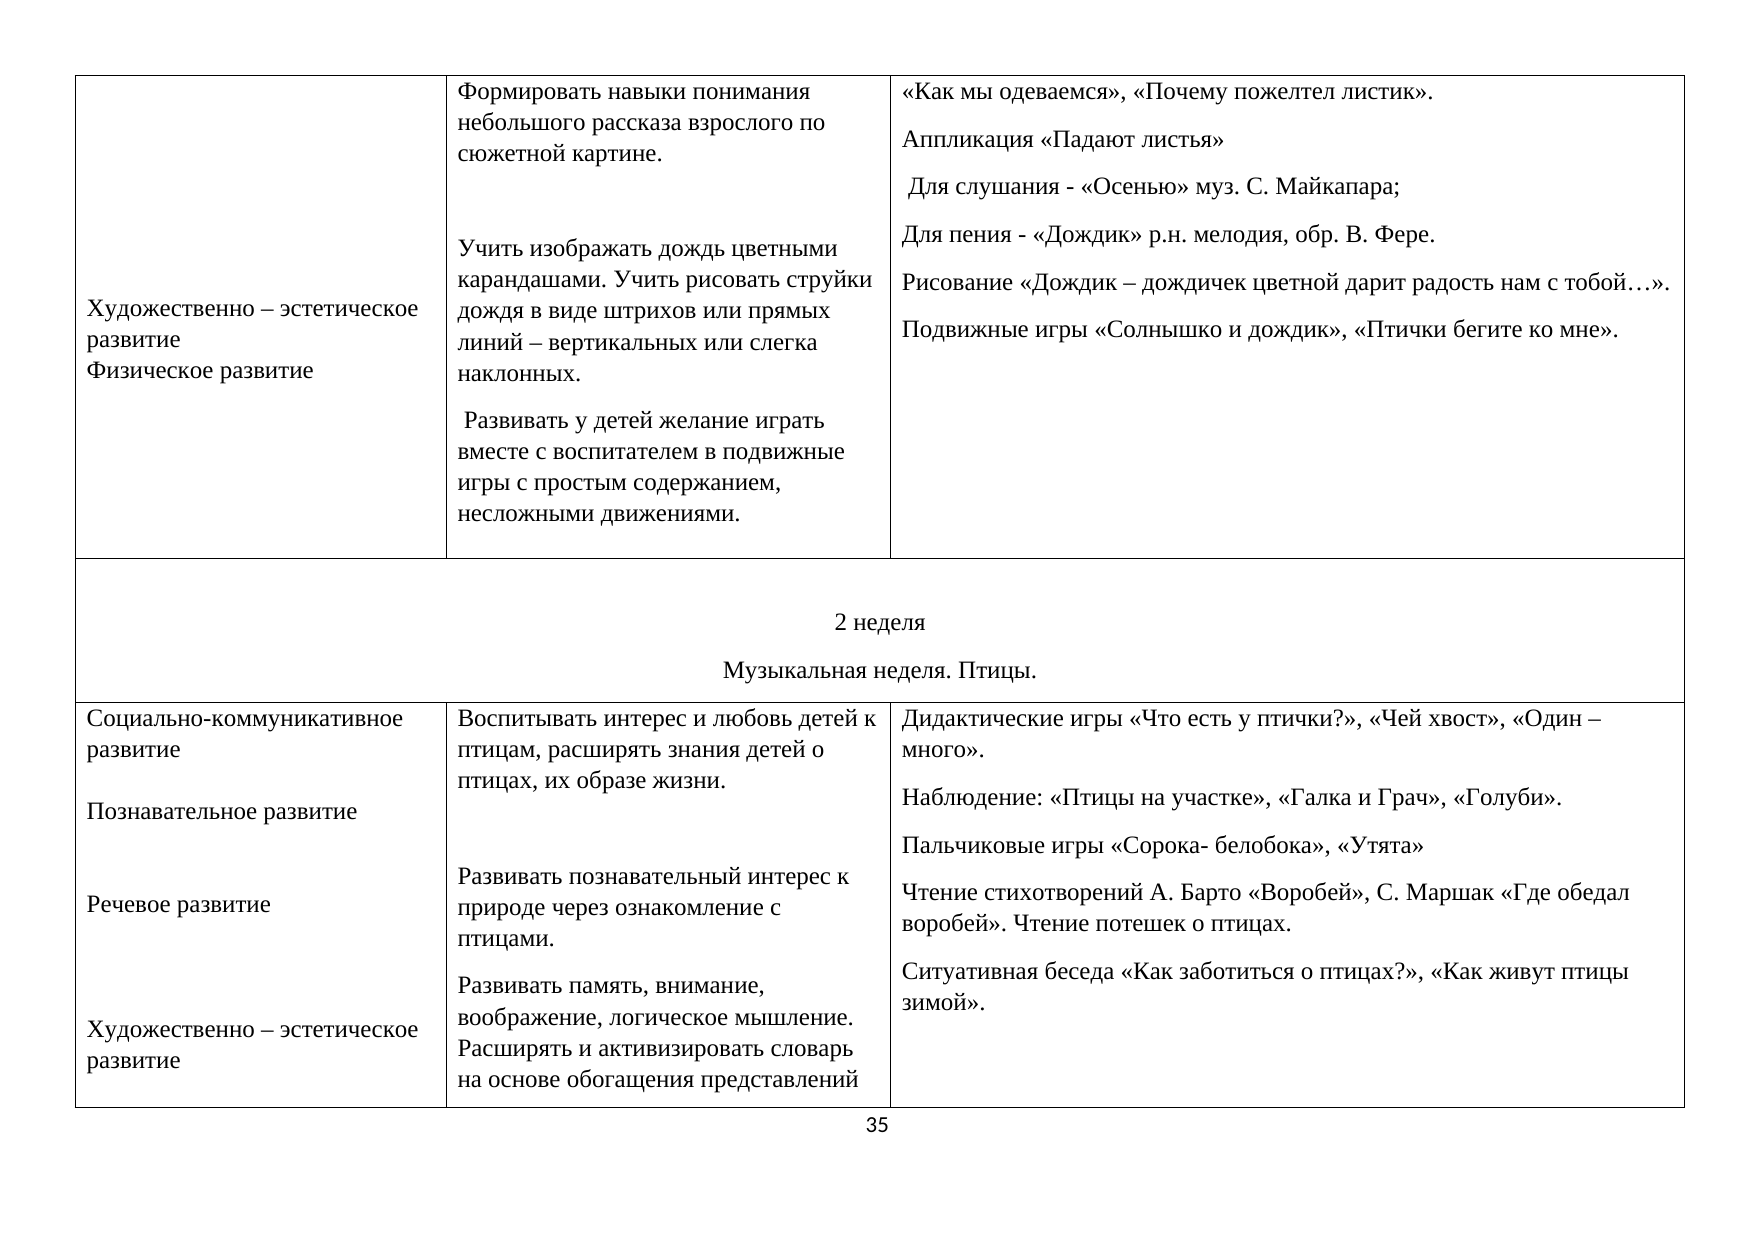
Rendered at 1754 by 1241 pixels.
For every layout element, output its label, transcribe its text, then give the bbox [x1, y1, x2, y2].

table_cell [447, 703, 890, 1107]
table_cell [891, 703, 1684, 1107]
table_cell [76, 703, 446, 1107]
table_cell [447, 76, 890, 558]
table_cell 2 неделя Музыкальная неделя. Птицы. [76, 559, 1684, 702]
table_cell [891, 76, 1684, 558]
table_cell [76, 76, 446, 558]
